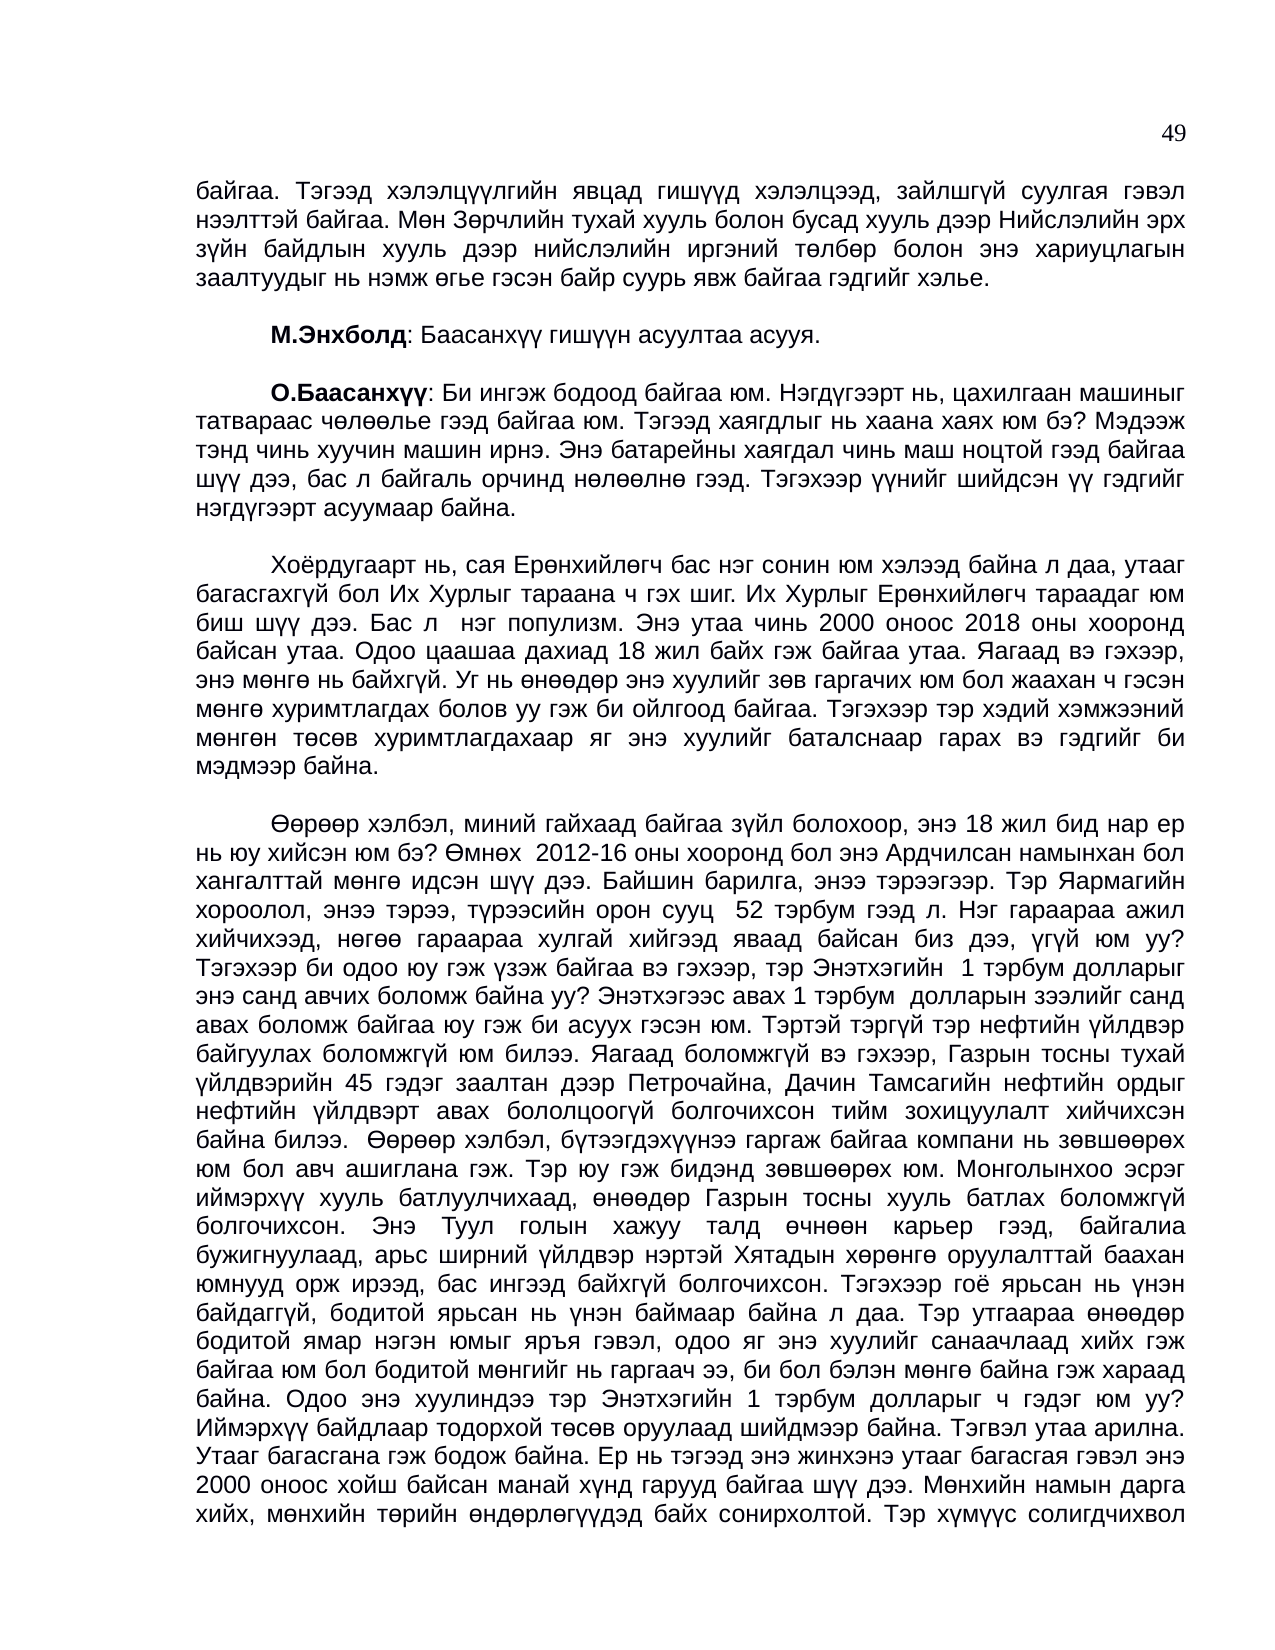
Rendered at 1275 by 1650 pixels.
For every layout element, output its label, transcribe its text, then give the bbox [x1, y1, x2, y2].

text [195, 809, 1186, 1528]
text М.Энхболд: Баасанхүү гишүүн асуултаа асууя. [195, 320, 1186, 349]
text О.Баасанхүү: Би ингэж бодоод байгаа юм. Нэгдүгээрт нь, цахилгаан машиныг татвараас чөлөөлье гээд байгаа юм. Тэгээд хаягдлыг нь хаана хаях юм бэ? Мэдээж тэнд чинь хуучин машин ирнэ. Энэ батарейны хаягдал чинь маш ноцтой гээд байгаа шүү дээ, бас л байгаль орчинд нөлөөлнө гээд. Тэгэхээр үүнийг шийдсэн үү гэдгийг нэгдүгээрт асуумаар байна. [195, 378, 1186, 521]
text Хоёрдугаарт нь, сая Ерөнхийлөгч бас нэг сонин юм хэлээд байна л даа, утааг багасгахгүй бол Их Хурлыг тараана ч гэх шиг. Их Хурлыг Ерөнхийлөгч тараадаг юм биш шүү дээ. Бас л нэг популизм. Энэ утаа чинь 2000 оноос 2018 оны хооронд байсан утаа. Одоо цаашаа дахиад 18 жил байх гэж байгаа утаа. Яагаад вэ гэхээр, энэ мөнгө нь байхгүй. Уг нь өнөөдөр энэ хуулийг зөв гаргачих юм бол жаахан ч гэсэн мөнгө хуримтлагдах болов уу гэж би ойлгоод байгаа. Тэгэхээр тэр хэдий хэмжээний мөнгөн төсөв хуримтлагдахаар яг энэ хуулийг баталснаар гарах вэ гэдгийг би мэдмээр байна. [195, 550, 1186, 780]
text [195, 176, 1186, 291]
